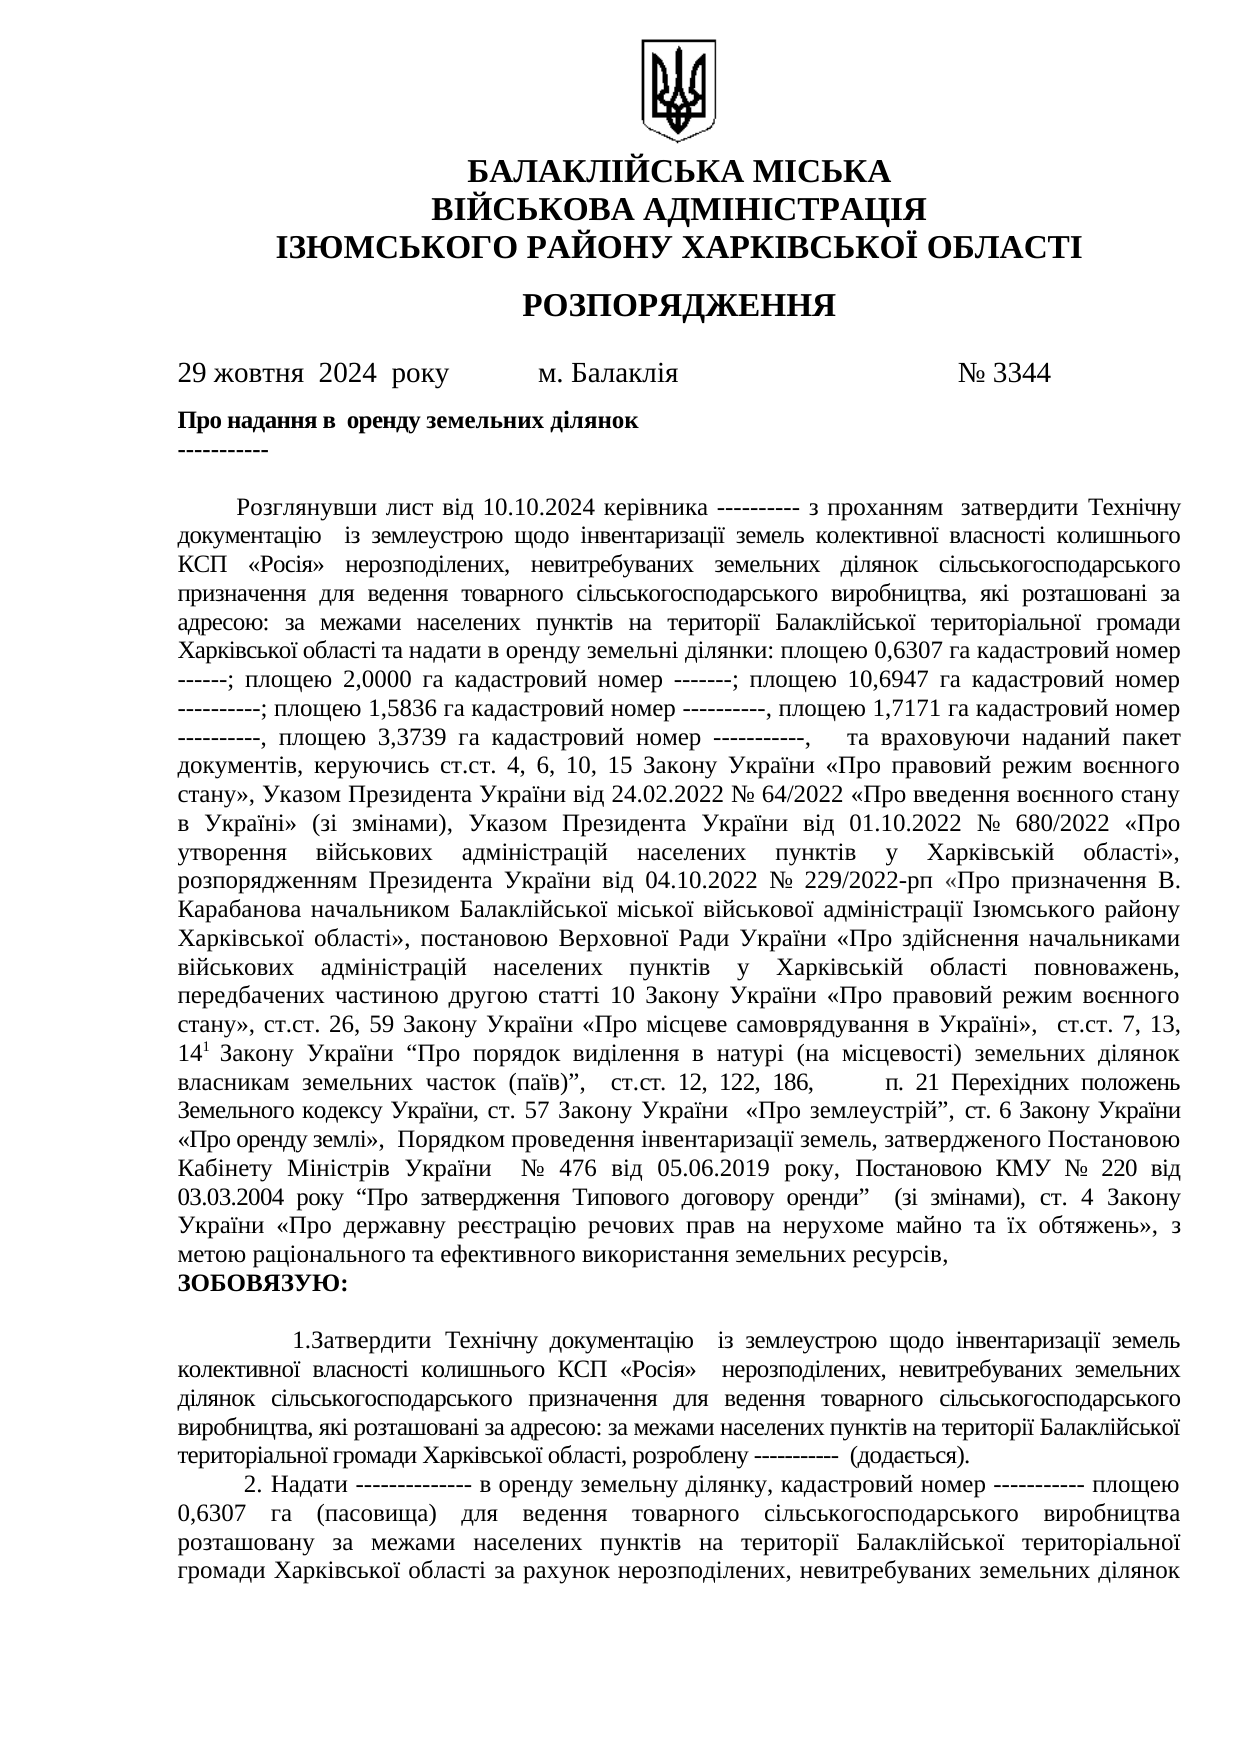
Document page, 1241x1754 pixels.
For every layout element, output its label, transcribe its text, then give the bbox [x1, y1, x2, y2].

text РОЗПОРЯДЖЕННЯ [177, 285, 1181, 323]
text Про надання в оренду земельних ділянок [177, 406, 1181, 434]
subtitle БАЛАКЛІЙСЬКА МІСЬКА [177, 151, 1181, 189]
text 1.Затвердити Технічну документацію із землеустрою щодо інвентаризації земель колективної власності колишнього КСП «Росія» нерозподілених, невитребуваних земельних ділянок сільськогосподарського призначення для ведення товарного сільськогосподарського виробництва, які розташовані за адресою: за межами населених пунктів на території Балаклійської територіальної громади Харківської області, розроблену ----------- (додається). [177, 1326, 1181, 1469]
text ЗОБОВЯЗУЮ: [162, 1268, 1166, 1297]
text ----------- [177, 434, 1181, 463]
subtitle ВІЙСЬКОВА АДМІНІСТРАЦІЯ [177, 189, 1181, 228]
text Розглянувши лист від 10.10.2024 керівника ---------- з проханням затвердити Технічну документацію із землеустрою щодо інвентаризації земель колективної власності колишнього КСП «Росія» нерозподілених, невитребуваних земельних ділянок сільськогосподарського призначення для ведення товарного сільськогосподарського виробництва, які розташовані за адресою: за межами населених пунктів на території Балаклійської територіальної громади Харківської області та надати в оренду земельні ділянки: площею 0,6307 га кадастровий номер ------; площею 2,0000 га кадастровий номер -------; площею 10,6947 га кадастровий номер ----------; площею 1,5836 га кадастровий номер ----------, площею 1,7171 га кадастровий номер ----------, площею 3,3739 га кадастровий номер -----------, та враховуючи наданий пакет документів, керуючись ст.ст. 4, 6, 10, 15 Закону України «Про правовий режим воєнного стану», Указом Президента України від 24.02.2022 № 64/2022 «Про введення воєнного стану в Україні» (зі змінами), Указом Президента України від 01.10.2022 № 680/2022 «Про утворення військових адміністрацій населених пунктів у Харківській області», розпорядженням Президента України від 04.10.2022 № 229/2022-рп «Про призначення В. Карабанова начальником Балаклійської міської військової адміністрації Ізюмського району Харківської області», постановою Верховної Ради України «Про здійснення начальниками військових адміністрацій населених пунктів у Харківській області повноважень, передбачених частиною другою статті 10 Закону України «Про правовий режим воєнного стану», ст.ст. 26, 59 Закону України «Про місцеве самоврядування в Україні», ст.ст. 7, 13, 141 Закону України “Про порядок виділення в натурі (на місцевості) земельних ділянок власникам земельних часток (паїв)”, ст.ст. 12, 122, 186, п. 21 Перехідних положень Земельного кодексу України, ст. 57 Закону України «Про землеустрій”, ст. 6 Закону України «Про оренду землі», Порядком проведення інвентаризації земель, затвердженого Постановою Кабінету Міністрів України № 476 від 05.06.2019 року, Постановою КМУ № 220 від 03.03.2004 року “Про затвердження Типового договору оренди” (зі змінами), ст. 4 Закону України «Про державну реєстрацію речових прав на нерухоме майно та їх обтяжень», з метою раціонального та ефективного використання земельних ресурсів, [177, 492, 1181, 1268]
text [177, 1469, 1181, 1584]
text 29 жовтня 2024 року м. Балаклія № 3344 [177, 355, 1181, 389]
subtitle ІЗЮМСЬКОГО РАЙОНУ ХАРКІВСЬКОЇ ОБЛАСТІ [177, 228, 1181, 266]
